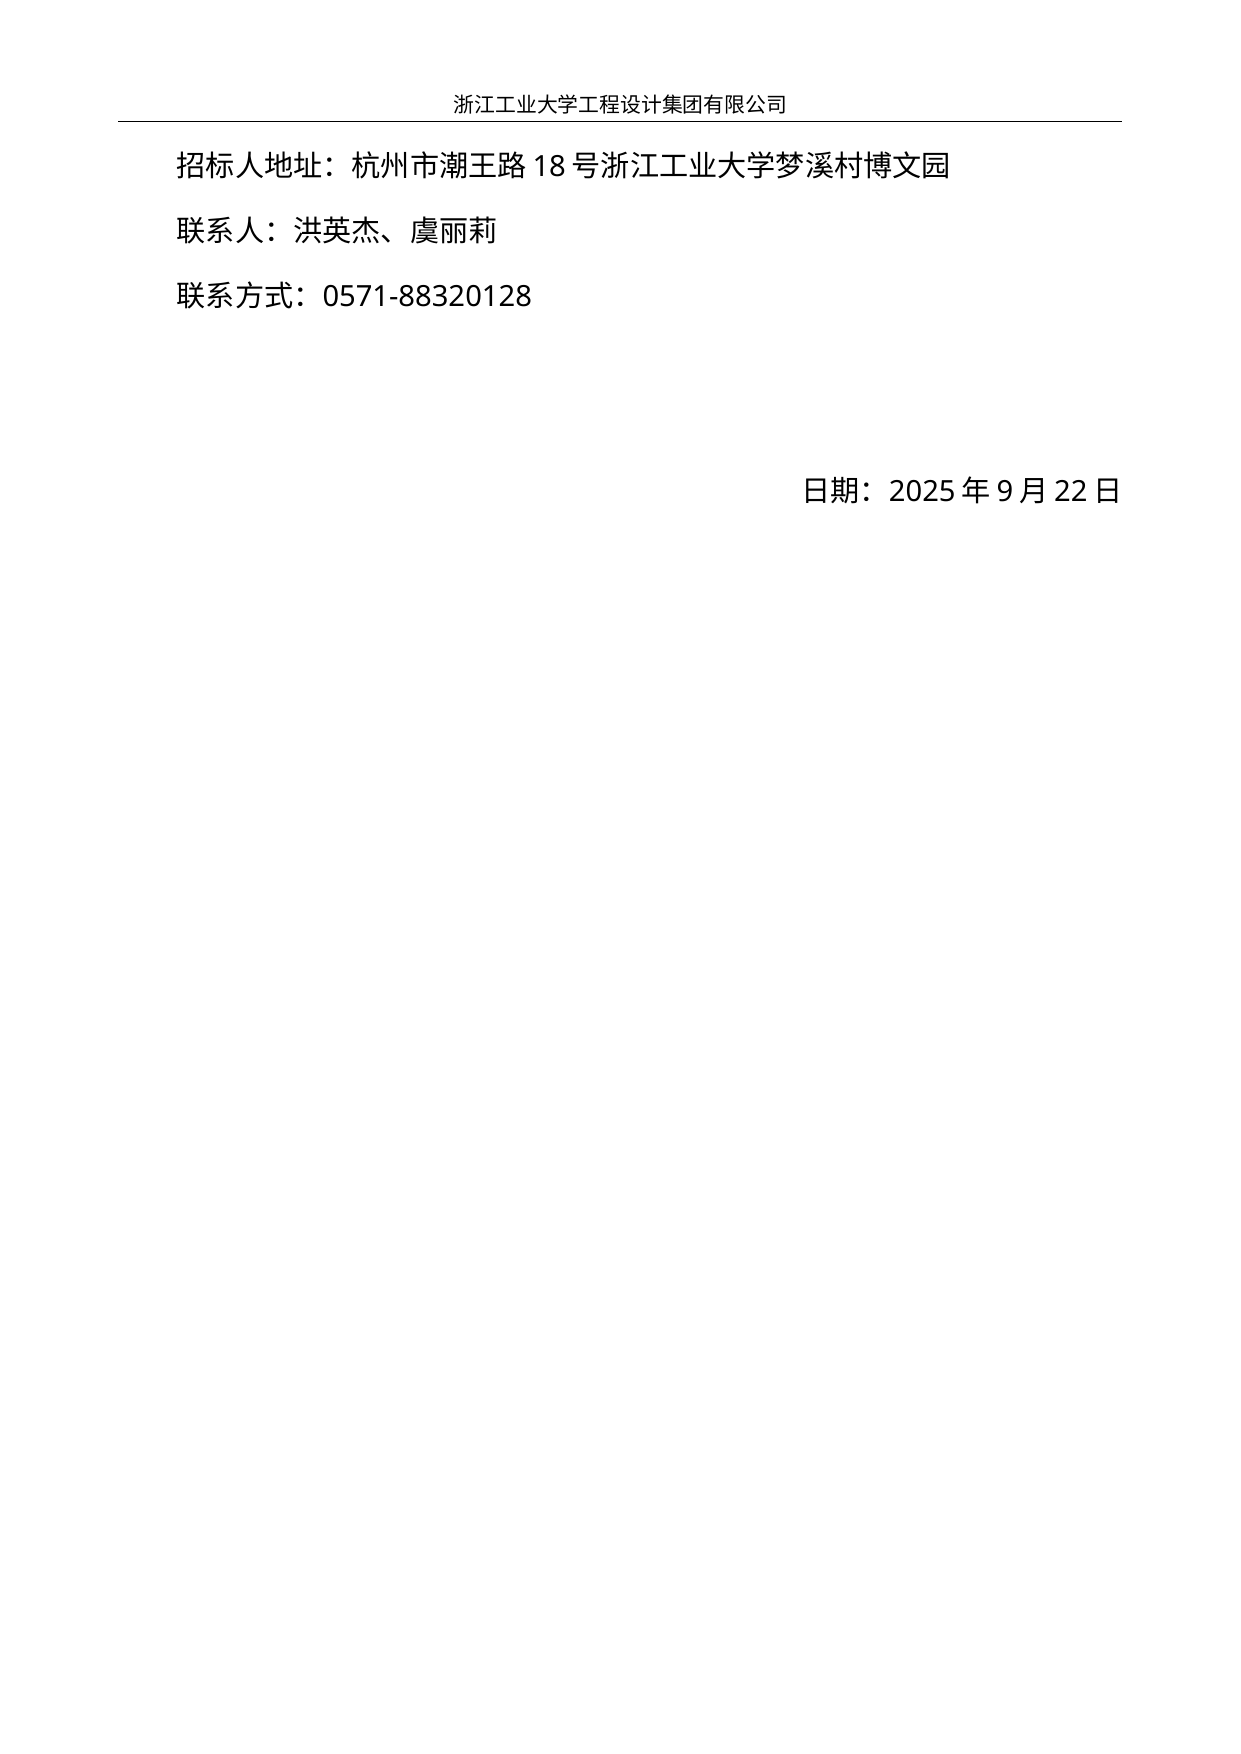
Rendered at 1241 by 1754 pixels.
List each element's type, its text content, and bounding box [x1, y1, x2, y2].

text 日期：2025年9月22日 [118, 457, 1122, 522]
text 联系方式：0571-88320128 [118, 262, 1122, 327]
text 联系人：洪英杰、虞丽莉 [118, 197, 1122, 262]
text 招标人地址：杭州市潮王路18号浙江工业大学梦溪村博文园 [118, 132, 1122, 197]
